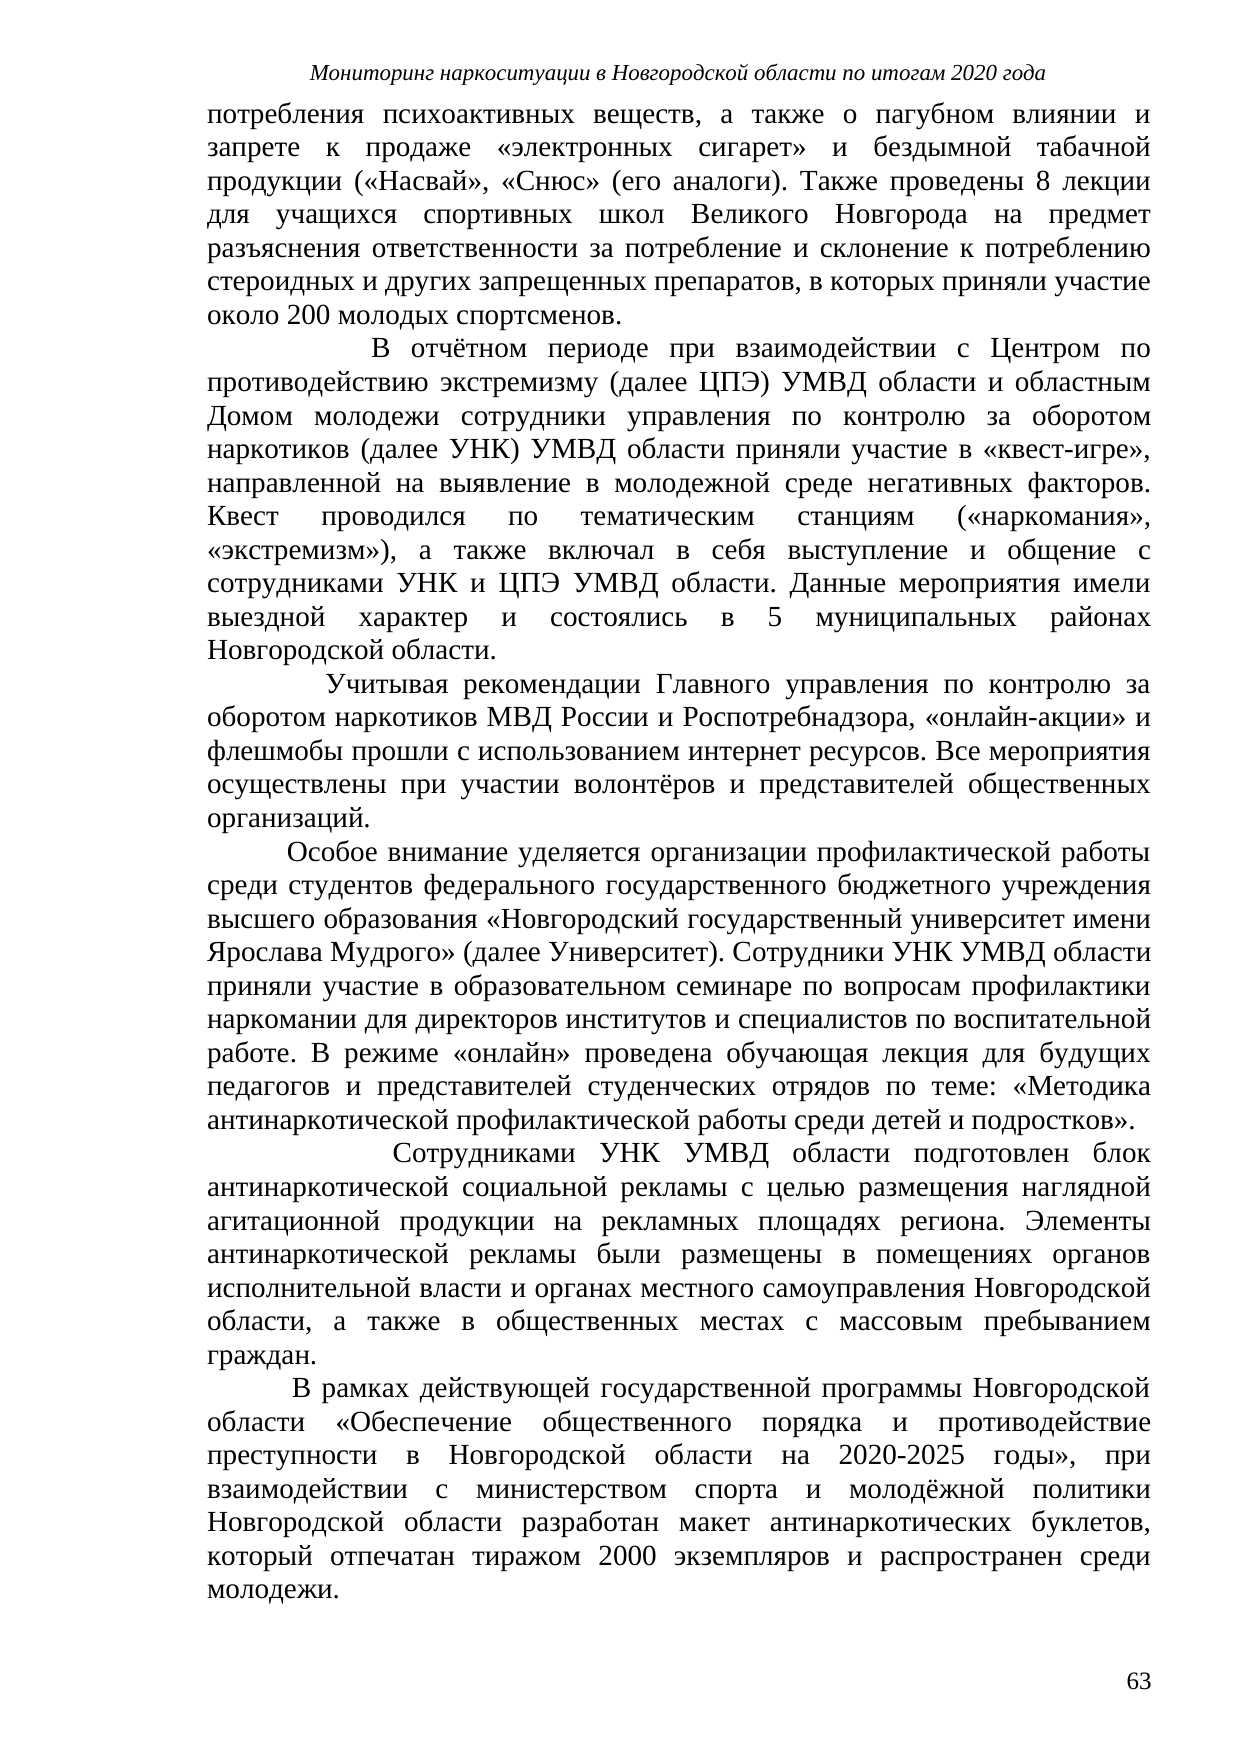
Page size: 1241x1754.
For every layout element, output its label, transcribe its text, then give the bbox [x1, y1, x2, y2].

text Учитывая рекомендации Главного управления по контролю за оборотом наркотиков МВД России и Роспотребнадзора, «онлайн-акции» и флешмобы прошли с использованием интернет ресурсов. Все мероприятия осуществлены при участии волонтёров и представителей общественных организаций. [207, 666, 1152, 834]
text В отчётном периоде при взаимодействии с Центром по противодействию экстремизму (далее ЦПЭ) УМВД области и областным Домом молодежи сотрудники управления по контролю за оборотом наркотиков (далее УНК) УМВД области приняли участие в «квест-игре», направленной на выявление в молодежной среде негативных факторов. Квест проводился по тематическим станциям («наркомания», «экстремизм»), а также включал в себя выступление и общение с сотрудниками УНК и ЦПЭ УМВД области. Данные мероприятия имели выездной характер и состоялись в 5 муниципальных районах Новгородской области. [207, 331, 1152, 666]
text Особое внимание уделяется организации профилактической работы среди студентов федерального государственного бюджетного учреждения высшего образования «Новгородский государственный университет имени Ярослава Мудрого» (далее Университет). Сотрудники УНК УМВД области приняли участие в образовательном семинаре по вопросам профилактики наркомании для директоров институтов и специалистов по воспитательной работе. В режиме «онлайн» проведена обучающая лекция для будущих педагогов и представителей студенческих отрядов по теме: «Методика антинаркотической профилактической работы среди детей и подростков». [207, 834, 1152, 1136]
text Сотрудниками УНК УМВД области подготовлен блок антинаркотической социальной рекламы с целью размещения наглядной агитационной продукции на рекламных площадях региона. Элементы антинаркотической рекламы были размещены в помещениях органов исполнительной власти и органах местного самоуправления Новгородской области, а также в общественных местах с массовым пребыванием граждан. [207, 1136, 1152, 1367]
text В рамках действующей государственной программы Новгородской области «Обеспечение общественного порядка и противодействие преступности в Новгородской области на 2020-2025 годы», при взаимодействии с министерством спорта и молодёжной политики Новгородской области разработан макет антинаркотических буклетов, который отпечатан тиражом 2000 экземпляров и распространен среди молодежи. [207, 1367, 1164, 1622]
